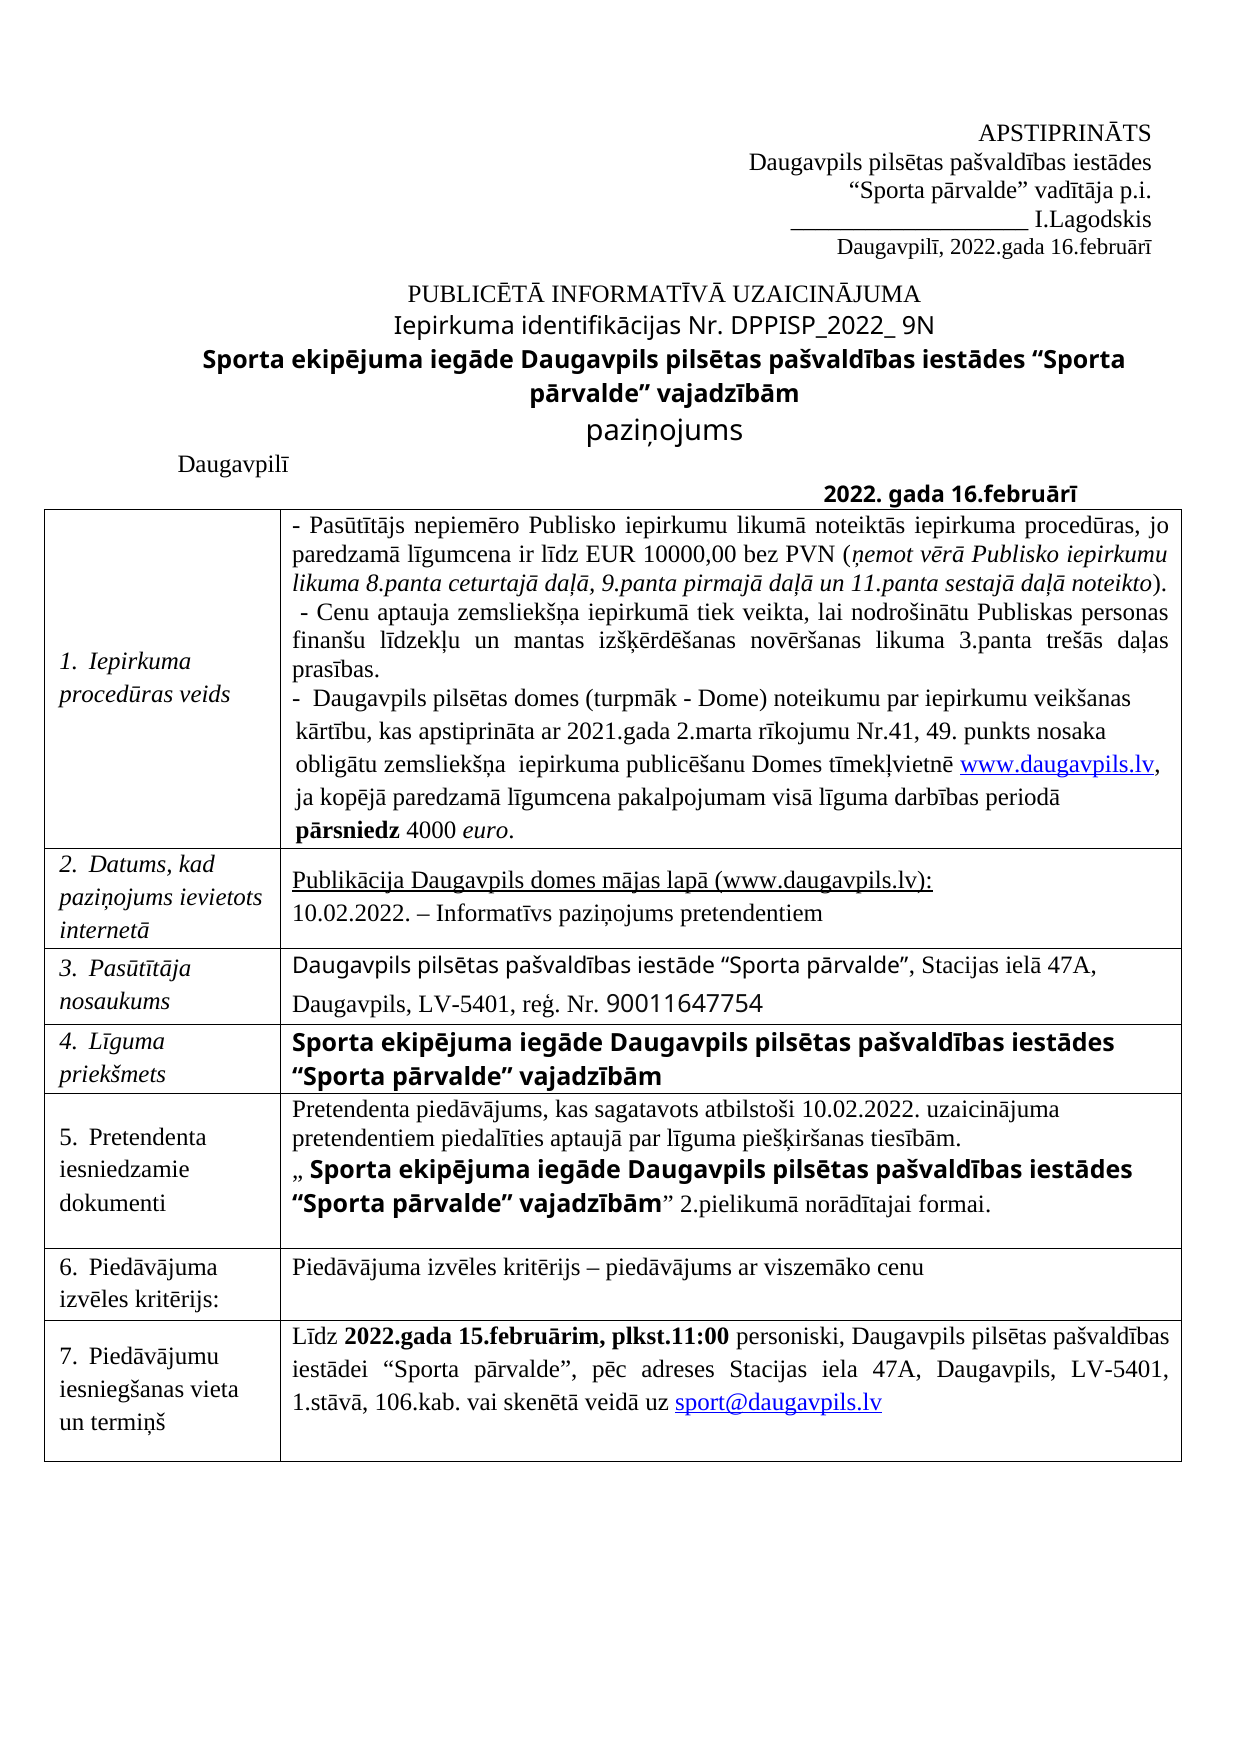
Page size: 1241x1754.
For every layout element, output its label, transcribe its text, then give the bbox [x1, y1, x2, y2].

text Daugavpilī, 2022.gada 16.februārī [177, 233, 1152, 259]
text Sporta ekipējuma iegāde Daugavpils pilsētas pašvaldības iestādes “Sporta pārvalde” vajadzībām [177, 341, 1152, 409]
text apstiprinĀts Daugavpils pilsētas pašvaldības iestādes [177, 118, 1152, 176]
table_cell Datums, kad paziņojums ievietots internetā [45, 849, 280, 948]
table_cell Daugavpils pilsētas pašvaldības iestāde “Sporta pārvalde”, Stacijas ielā 47A, Daugavpils, LV-5401, reģ. Nr. 90011647754 [281, 949, 1181, 1024]
text paziņojums [177, 409, 1152, 449]
table_header - Pasūtītājs nepiemēro Publisko iepirkumu likumā noteiktās iepirkuma procedūras, jo paredzamā līgumcena ir līdz EUR 10000,00 bez PVN (ņemot vērā Publisko iepirkumu likuma 8.panta ceturtajā daļā, 9.panta pirmajā daļā un 11.panta sestajā daļā noteikto). - Cenu aptauja zemsliekšņa iepirkumā tiek veikta, lai nodrošinātu Publiskas personas finanšu līdzekļu un mantas izšķērdēšanas novēršanas likuma 3.panta trešās daļas prasības. - Daugavpils pilsētas domes (turpmāk - Dome) noteikumu par iepirkumu veikšanas kārtību, kas apstiprināta ar 2021.gada 2.marta rīkojumu Nr.41, 49. punkts nosaka obligātu zemsliekšņa iepirkuma publicēšanu Domes tīmekļvietnē www.daugavpils.lv, ja kopējā paredzamā līgumcena pakalpojumam visā līguma darbības periodā pārsniedz 4000 euro. [281, 510, 1181, 848]
text Daugavpilī 2022. gada 16.februārī [177, 449, 1152, 509]
table_cell Pretendenta piedāvājums, kas sagatavots atbilstoši 10.02.2022. uzaicinājuma pretendentiem piedalīties aptaujā par līguma piešķiršanas tiesībām. „ Sporta ekipējuma iegāde Daugavpils pilsētas pašvaldības iestādes “Sporta pārvalde” vajadzībām” 2.pielikumā norādītajai formai. [281, 1094, 1181, 1248]
table_header Iepirkuma procedūras veids [45, 510, 280, 848]
text ___________________ I.Lagodskis [177, 204, 1152, 233]
table_cell Līdz 2022.gada 15.februārim, plkst.11:00 personiski, Daugavpils pilsētas pašvaldības iestādei “Sporta pārvalde”, pēc adreses Stacijas iela 47A, Daugavpils, LV-5401, 1.stāvā, 106.kab. vai skenētā veidā uz sport@daugavpils.lv [281, 1321, 1181, 1461]
table_cell Piedāvājuma izvēles kritērijs – piedāvājums ar viszemāko cenu [281, 1249, 1181, 1320]
table_cell Piedāvājumu iesniegšanas vieta un termiņš [45, 1321, 280, 1461]
table_cell Publikācija Daugavpils domes mājas lapā (www.daugavpils.lv): 10.02.2022. – Informatīvs paziņojums pretendentiem [281, 849, 1181, 948]
table_cell Sporta ekipējuma iegāde Daugavpils pilsētas pašvaldības iestādes “Sporta pārvalde” vajadzībām [281, 1025, 1181, 1093]
text PUBLICĒTĀ INFORMATĪVĀ UZAICINĀJUMA [177, 279, 1152, 307]
text Iepirkuma identifikācijas Nr. DPPISP_2022_ 9N [177, 307, 1152, 341]
table_cell Piedāvājuma izvēles kritērijs: [45, 1249, 280, 1320]
text “Sporta pārvalde” vadītāja p.i. [177, 176, 1152, 204]
table_cell Pretendenta iesniedzamie dokumenti [45, 1094, 280, 1248]
table_cell Pasūtītāja nosaukums [45, 949, 280, 1024]
table_cell Līguma priekšmets [45, 1025, 280, 1093]
